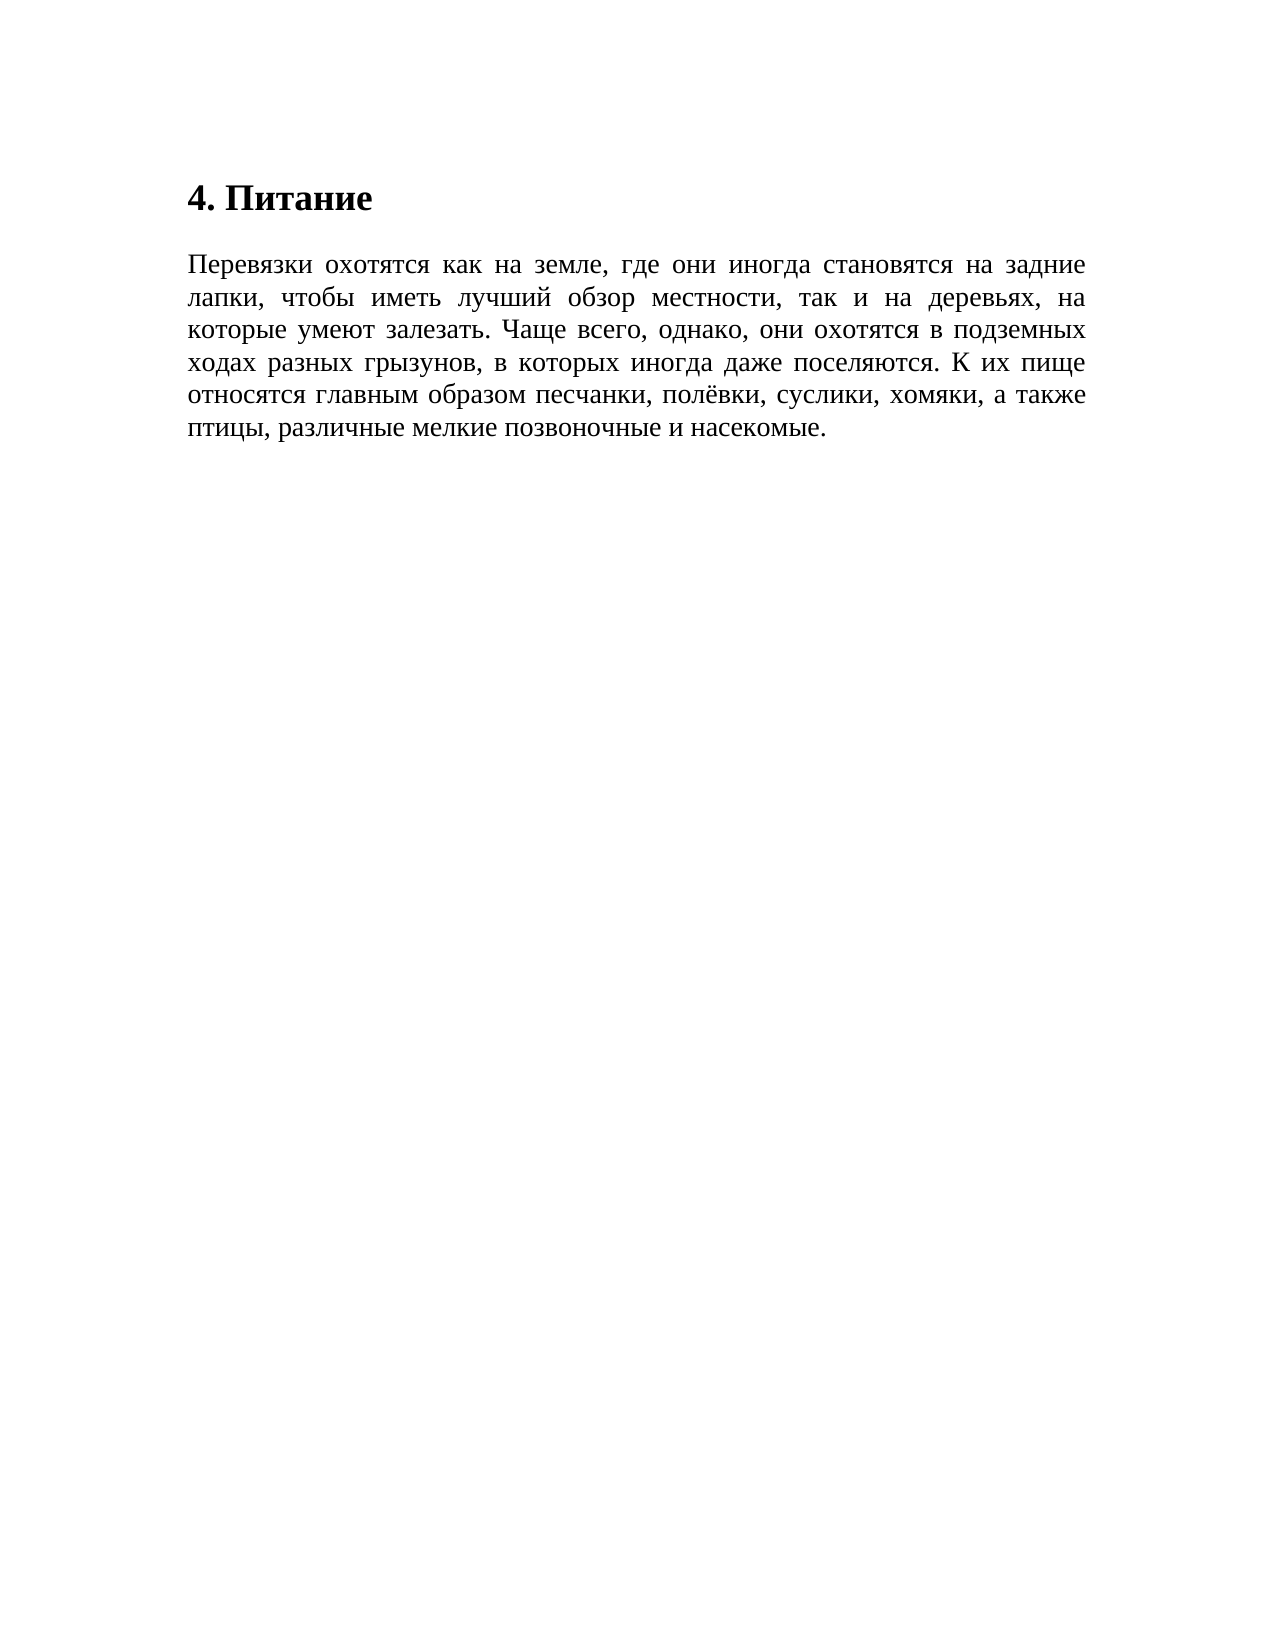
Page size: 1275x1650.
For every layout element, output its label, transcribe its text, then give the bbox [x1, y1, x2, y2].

text Перевязки охотятся как на земле, где они иногда становятся на задние лапки, чтобы иметь лучший обзор местности, так и на деревьях, на которые умеют залезать. Чаще всего, однако, они охотятся в подземных ходах разных грызунов, в которых иногда даже поселяются. К их пище относятся главным образом песчанки, полёвки, суслики, хомяки, а также птицы, различные мелкие позвоночные и насекомые. [187, 248, 1087, 442]
list 4. Питание [187, 175, 1087, 218]
